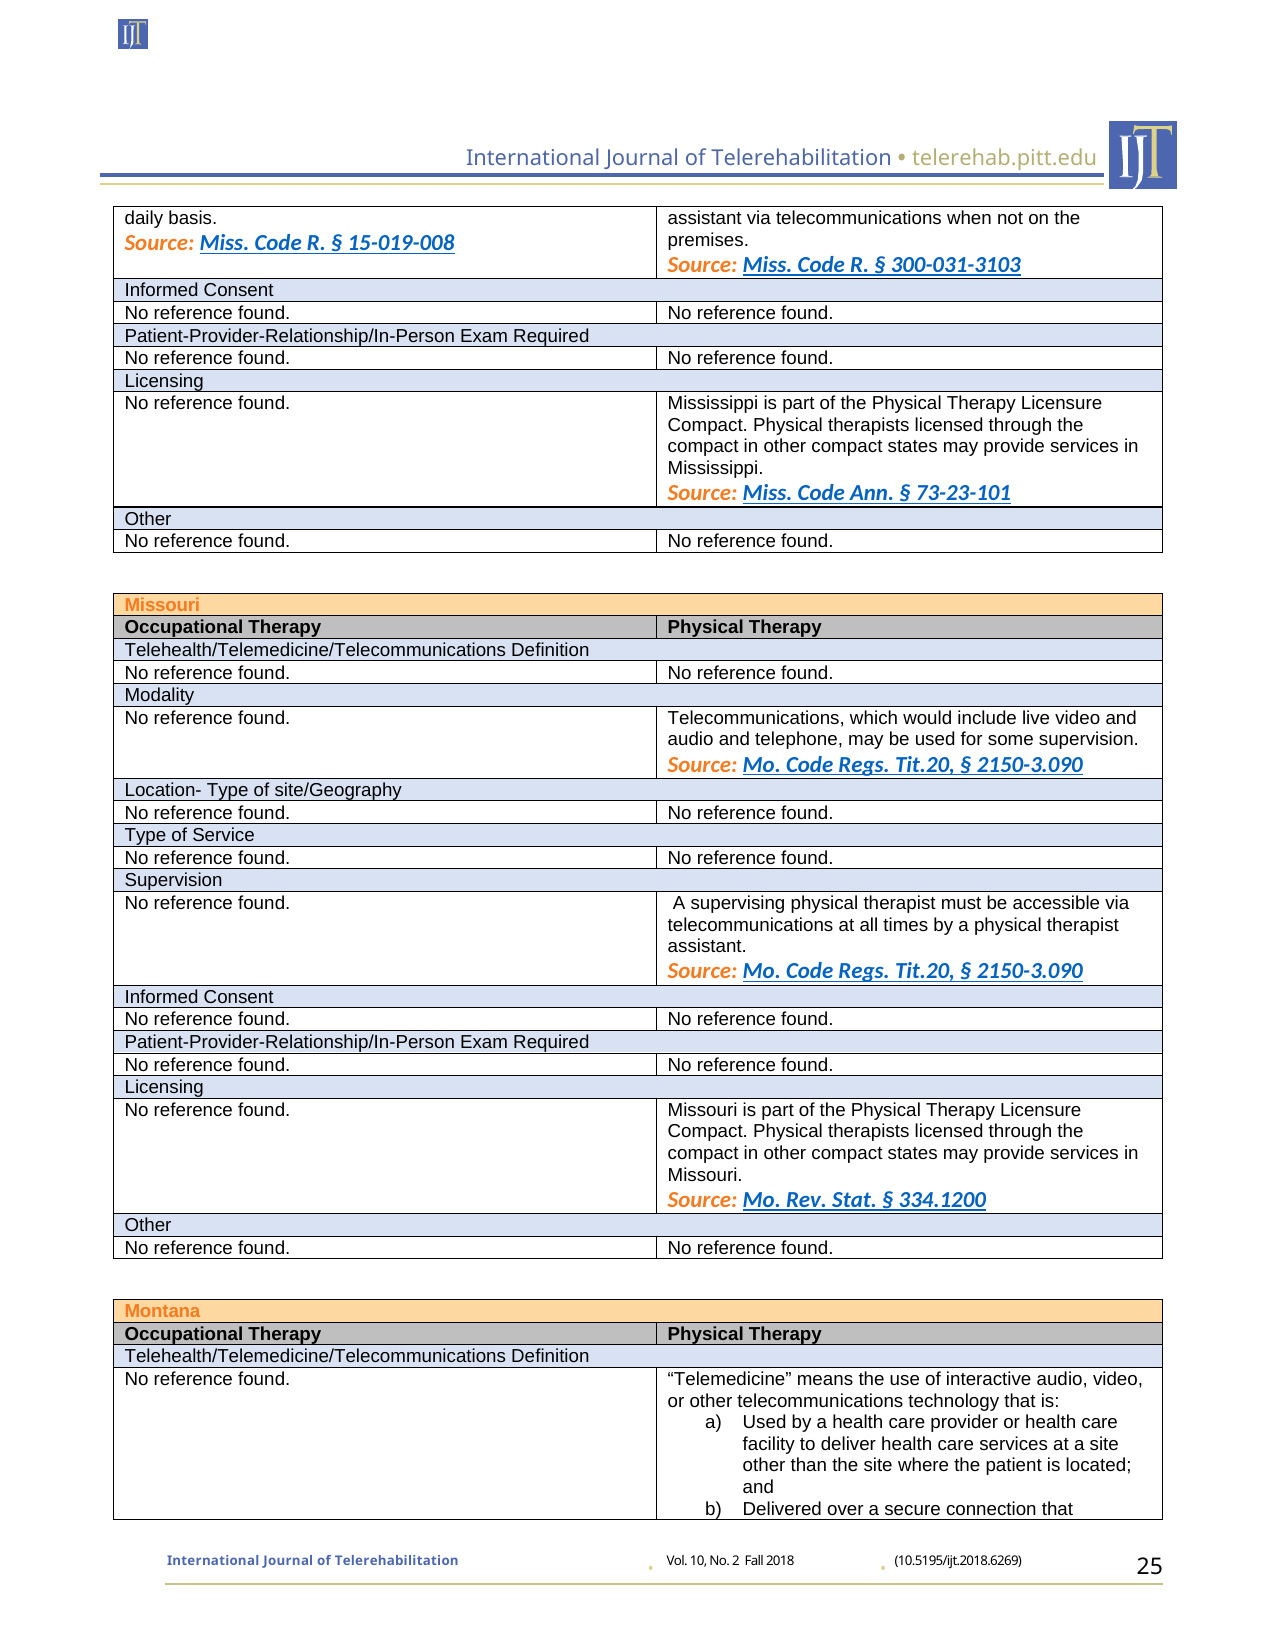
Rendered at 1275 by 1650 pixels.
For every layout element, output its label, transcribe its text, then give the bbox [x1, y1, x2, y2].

table_cell Physical Therapy [657, 616, 1162, 638]
table_cell No reference found. [114, 347, 656, 368]
table_cell No reference found. [657, 1237, 1162, 1258]
table_cell No reference found. [114, 392, 656, 506]
table_cell Occupational Therapy [114, 1323, 656, 1344]
table_cell No reference found. [657, 661, 1162, 683]
table_cell Mississippi is part of the Physical Therapy Licensure Compact. Physical therapists licensed through the compact in other compact states may provide services in Mississippi. Source: Miss. Code Ann. § 73-23-101 [657, 392, 1162, 506]
table_cell Informed Consent [114, 279, 1162, 301]
table_cell No reference found. [657, 847, 1162, 868]
table_cell No reference found. [114, 530, 656, 552]
table_cell A supervising physical therapist must be accessible via telecommunications at all times by a physical therapist assistant. Source: Mo. Code Regs. Tit.20, § 2150-3.090 [657, 892, 1162, 984]
table_cell No reference found. [657, 801, 1162, 823]
table_cell Telehealth/Telemedicine/Telecommunications Definition [114, 1345, 1162, 1367]
table_cell Telecommunications, which would include live video and audio and telephone, may be used for some supervision. Source: Mo. Code Regs. Tit.20, § 2150-3.090 [657, 707, 1162, 778]
table_cell Patient-Provider-Relationship/In-Person Exam Required [114, 1031, 1162, 1052]
table_cell No reference found. [114, 847, 656, 868]
table_cell No reference found. [114, 302, 656, 323]
table_cell No reference found. [114, 1008, 656, 1030]
table_cell No reference found. [657, 1008, 1162, 1030]
table_cell No reference found. [114, 892, 656, 984]
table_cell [114, 207, 656, 278]
table_cell Licensing [114, 1076, 1162, 1098]
table_cell No reference found. [114, 1368, 656, 1519]
table_cell Location- Type of site/Geography [114, 779, 1162, 800]
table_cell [657, 1368, 1162, 1519]
table_cell No reference found. [114, 661, 656, 683]
table_cell Type of Service [114, 824, 1162, 846]
table_cell No reference found. [657, 530, 1162, 552]
table_cell Missouri is part of the Physical Therapy Licensure Compact. Physical therapists licensed through the compact in other compact states may provide services in Missouri. Source: Mo. Rev. Stat. § 334.1200 [657, 1099, 1162, 1213]
table_cell Informed Consent [114, 986, 1162, 1007]
table_cell Other [114, 508, 1162, 529]
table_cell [657, 207, 1162, 278]
table_cell Telehealth/Telemedicine/Telecommunications Definition [114, 639, 1162, 660]
table_cell No reference found. [114, 1237, 656, 1258]
table_cell Supervision [114, 869, 1162, 891]
table_header Missouri [114, 594, 1162, 615]
table_cell Other [114, 1214, 1162, 1236]
table_cell Licensing [114, 370, 1162, 391]
table_header Montana [114, 1300, 1162, 1322]
table_cell No reference found. [114, 1099, 656, 1213]
table_cell Patient-Provider-Relationship/In-Person Exam Required [114, 324, 1162, 346]
table_cell Occupational Therapy [114, 616, 656, 638]
table_cell No reference found. [657, 1054, 1162, 1075]
table_cell No reference found. [657, 347, 1162, 368]
table_cell No reference found. [114, 1054, 656, 1075]
table_cell Modality [114, 684, 1162, 706]
table_cell No reference found. [114, 801, 656, 823]
table_cell Physical Therapy [657, 1323, 1162, 1344]
table_cell No reference found. [114, 707, 656, 778]
table_cell No reference found. [657, 302, 1162, 323]
